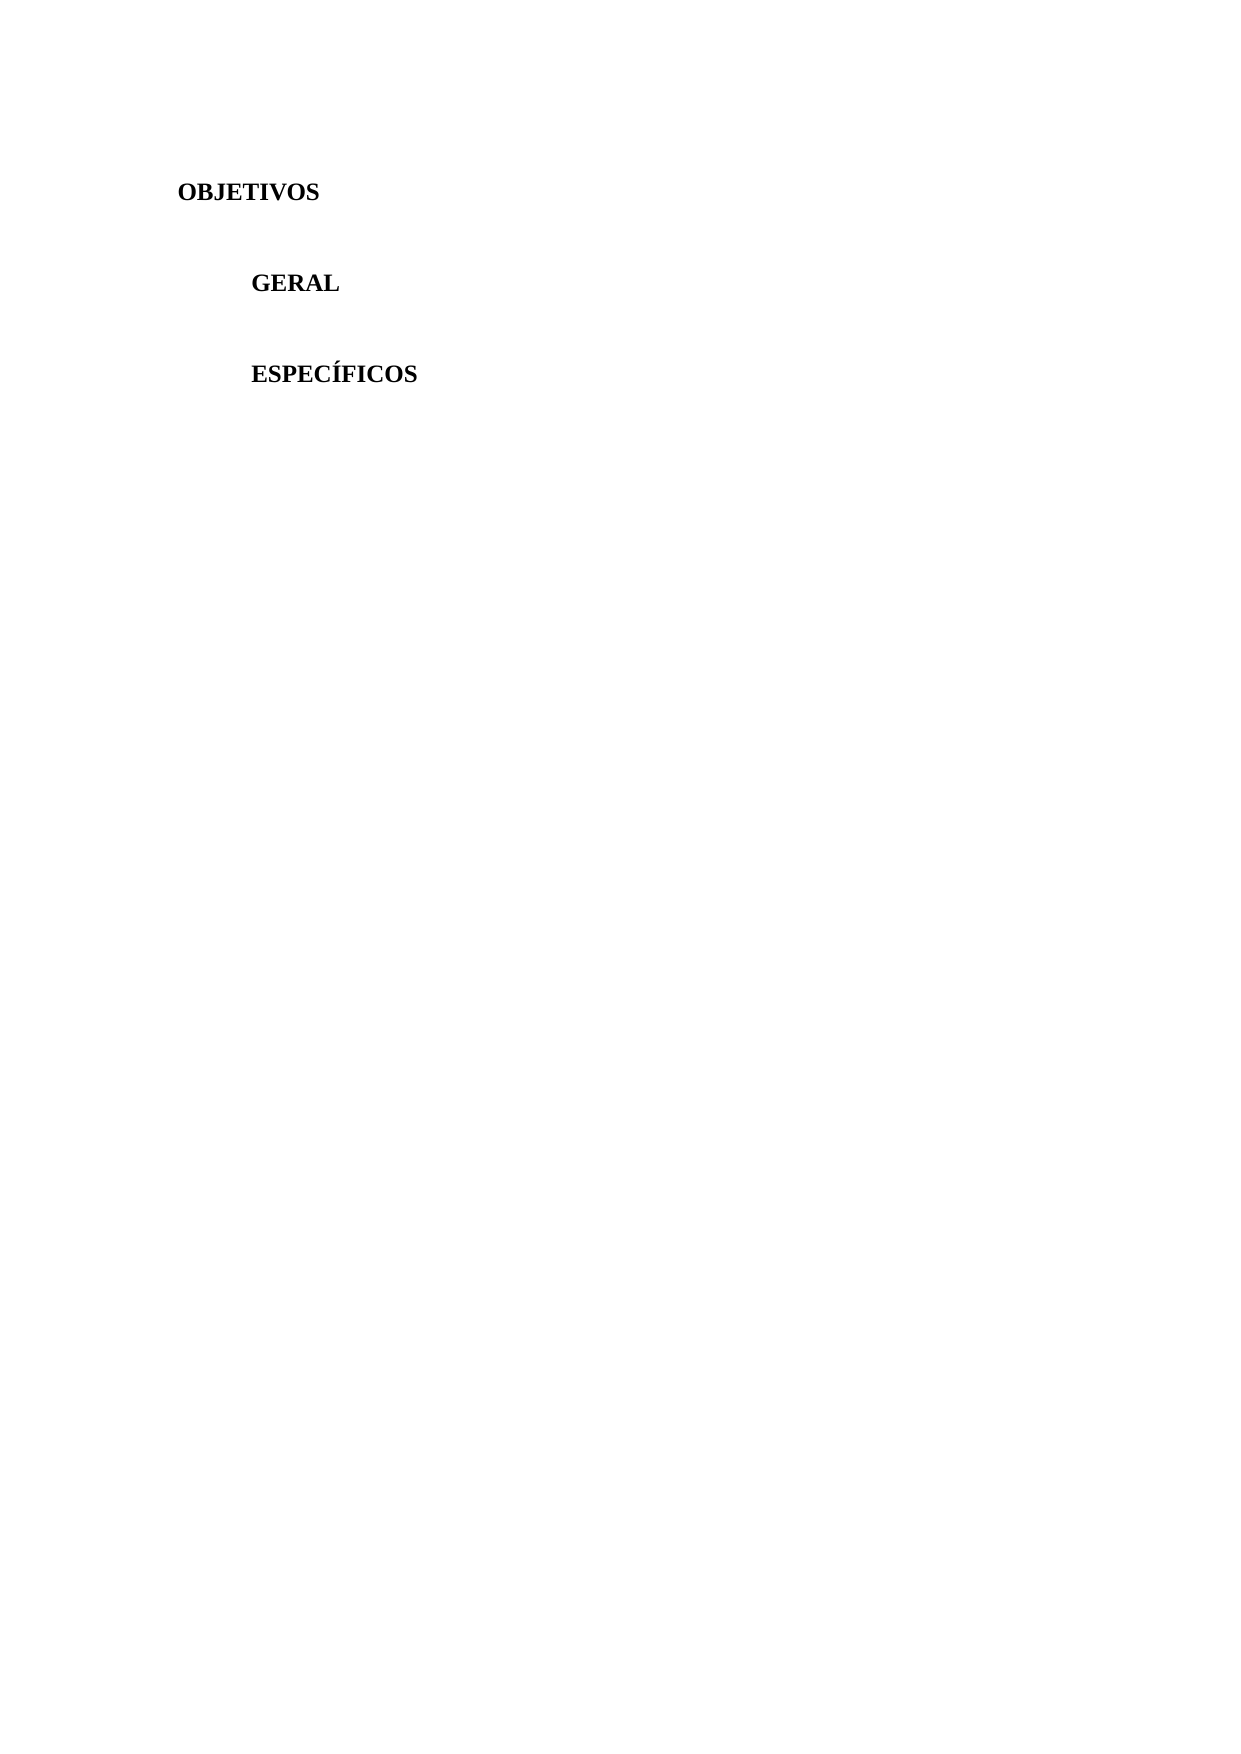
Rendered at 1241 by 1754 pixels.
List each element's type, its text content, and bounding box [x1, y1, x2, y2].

text ESPECÍFICOS [177, 359, 1122, 388]
text OBJETIVOS [177, 177, 1122, 206]
text GERAL [177, 268, 1122, 297]
